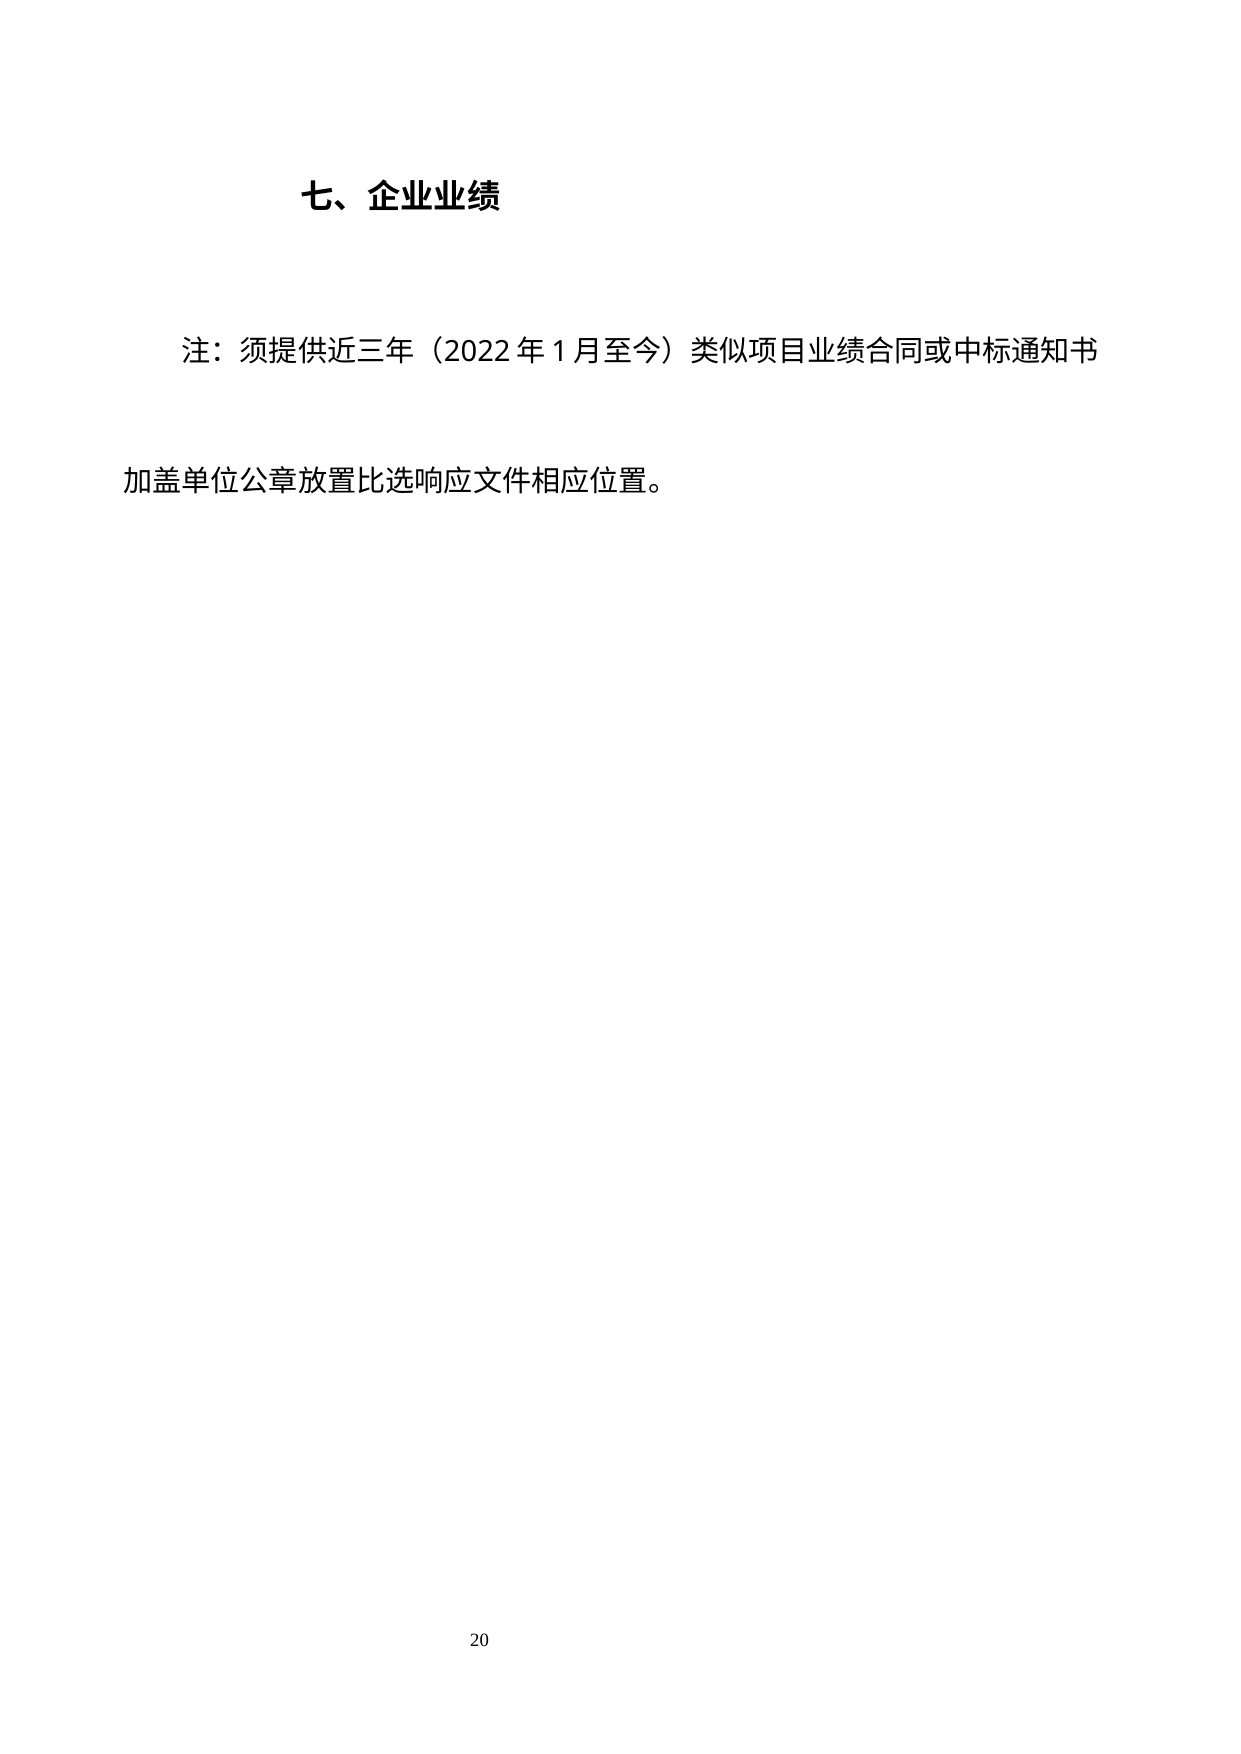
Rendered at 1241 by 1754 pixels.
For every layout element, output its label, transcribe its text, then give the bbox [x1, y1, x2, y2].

text 注：拟投入项目人员自行配备，表格可根据实际情况修改。 七、企业业绩 [123, 162, 1117, 227]
text 注：须提供近三年（2022年1月至今）类似项目业绩合同或中标通知书加盖单位公章放置比选响应文件相应位置。 [123, 316, 1117, 511]
